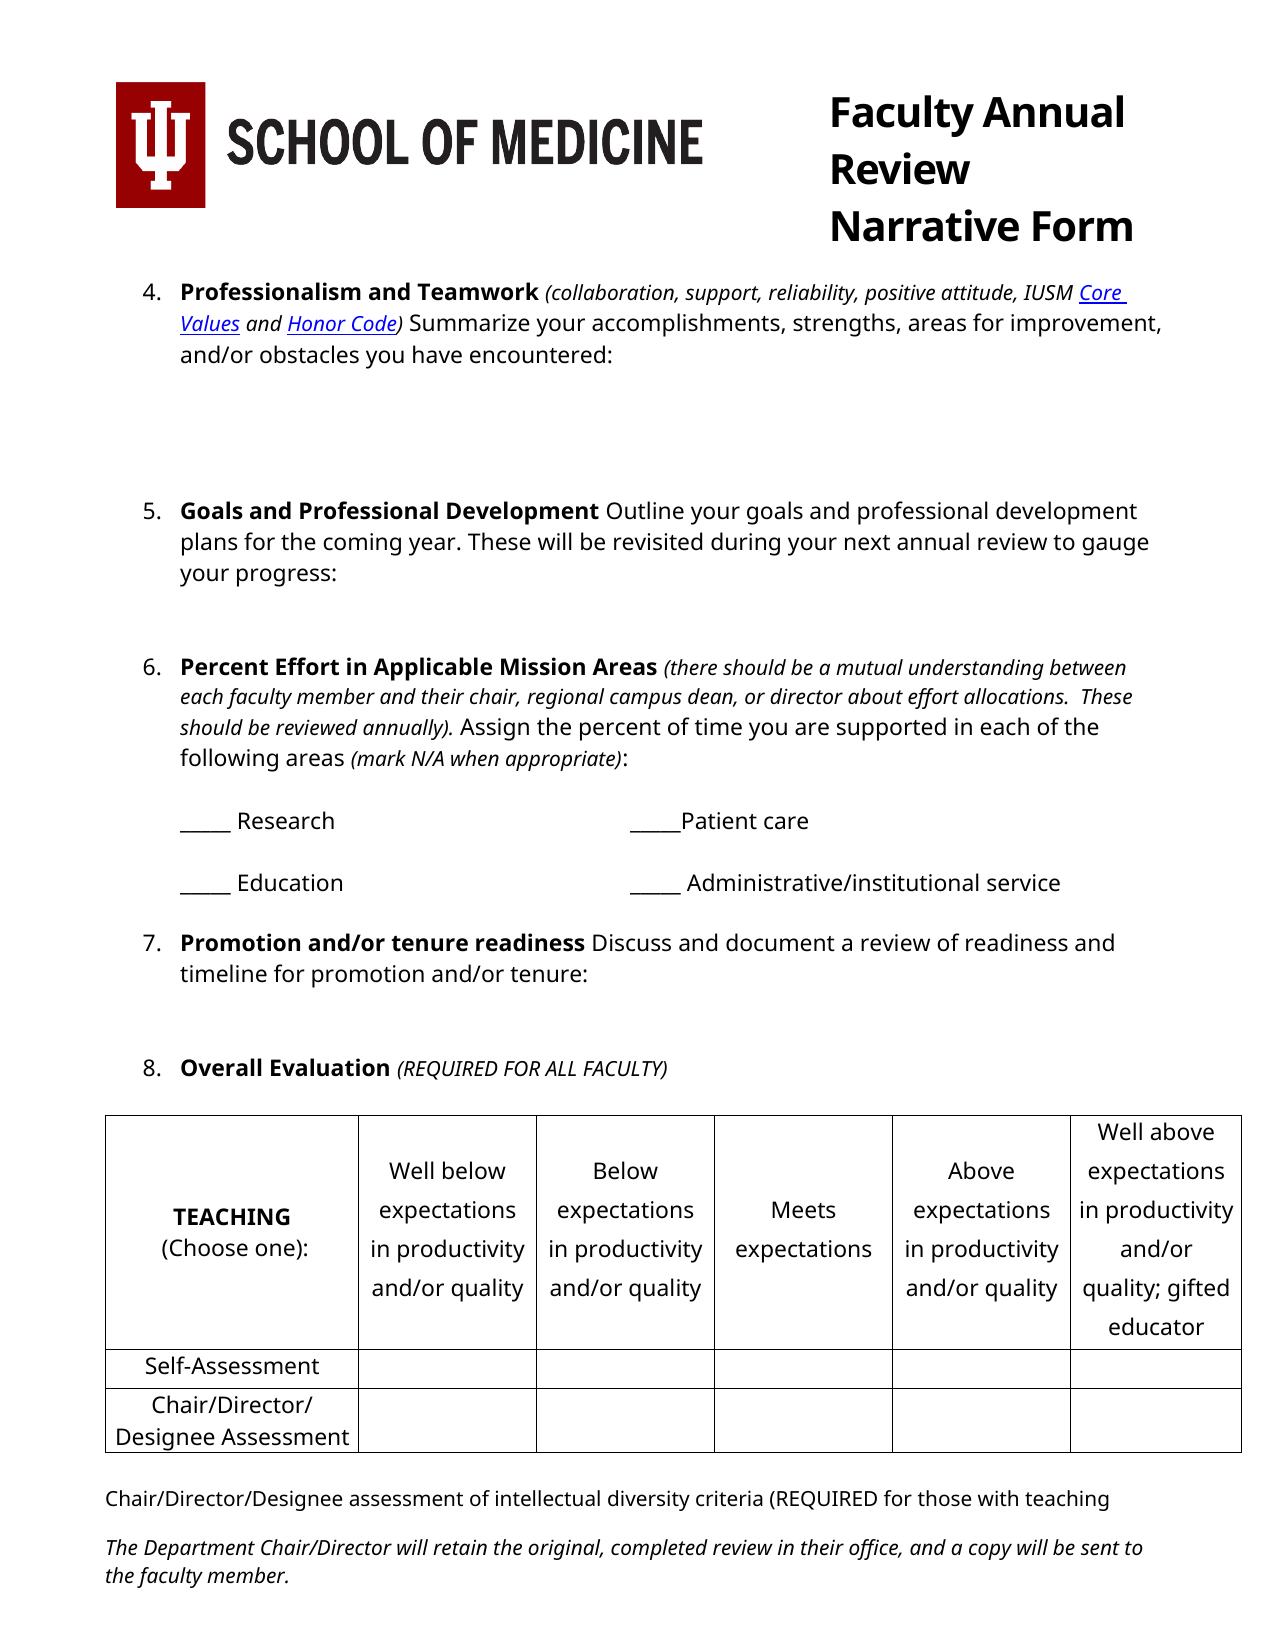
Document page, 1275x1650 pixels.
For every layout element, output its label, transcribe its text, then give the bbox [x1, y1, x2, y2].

table_cell [1071, 1389, 1241, 1452]
table_header Well below expectations in productivity and/or quality [359, 1116, 536, 1349]
table_cell [715, 1389, 892, 1452]
table_cell [359, 1350, 536, 1388]
table_cell [715, 1350, 892, 1388]
list Promotion and/or tenure readiness Discuss and document a review of readiness and timeline for promotion and/or tenure: [142, 927, 1170, 989]
table_cell [893, 1350, 1070, 1388]
table_cell [537, 1389, 714, 1452]
table_header TEACHING (Choose one): [106, 1116, 358, 1349]
text _____ Education _____ Administrative/institutional service [105, 867, 1170, 898]
list Professionalism and Teamwork (collaboration, support, reliability, positive attitude, IUSM Core Values and Honor Code) Summarize your accomplishments, strengths, areas for improvement, and/or obstacles you have encountered: [142, 276, 1170, 370]
text Chair/Director/Designee assessment of intellectual diversity criteria (REQUIRED for those with teaching effort) Check one: [105, 1484, 1170, 1512]
table_cell [359, 1389, 536, 1452]
table_cell Self-Assessment [106, 1350, 358, 1388]
table_header Meets expectations [715, 1116, 892, 1349]
list Percent Effort in Applicable Mission Areas (there should be a mutual understanding between each faculty member and their chair, regional campus dean, or director about effort allocations. These should be reviewed annually). Assign the percent of time you are supported in each of the following areas (mark N/A when appropriate): [142, 651, 1170, 773]
list Overall Evaluation (REQUIRED FOR ALL FACULTY) [142, 1052, 1170, 1083]
table_header Below expectations in productivity and/or quality [537, 1116, 714, 1349]
table_header Above expectations in productivity and/or quality [893, 1116, 1070, 1349]
table_cell [537, 1350, 714, 1388]
table_cell [893, 1389, 1070, 1452]
table_cell Chair/Director/ Designee Assessment [106, 1389, 358, 1452]
list Goals and Professional Development Outline your goals and professional development plans for the coming year. These will be revisited during your next annual review to gauge your progress: [142, 495, 1170, 589]
table_header Well above expectations in productivity and/or quality; gifted educator [1071, 1116, 1241, 1349]
text _____ Research _____Patient care [105, 804, 1170, 836]
table_cell [1071, 1350, 1241, 1388]
picture [116, 82, 703, 208]
